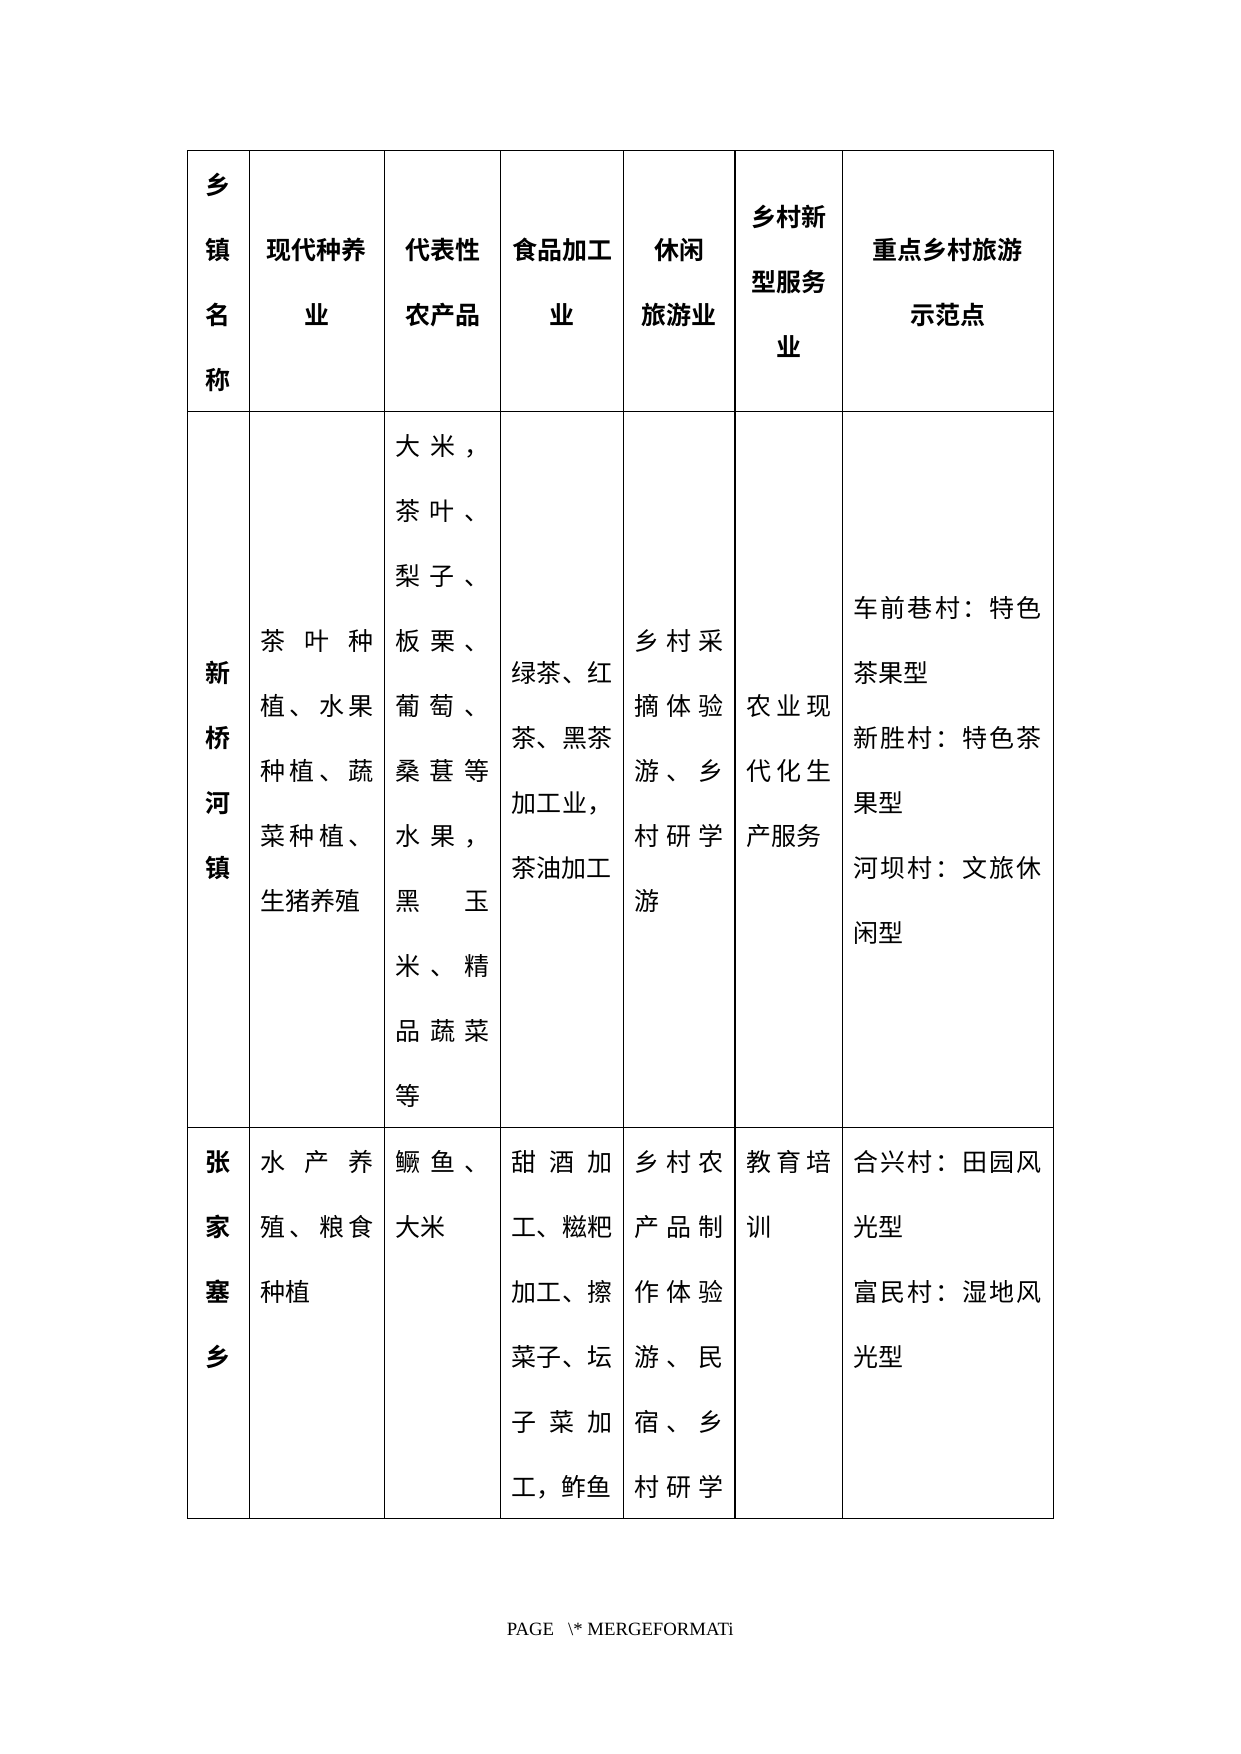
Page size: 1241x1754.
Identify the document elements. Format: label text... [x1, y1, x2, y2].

table_cell 水产养殖、粮食种植 [250, 1128, 384, 1518]
table_cell 农业现代化生产服务 [736, 412, 842, 1127]
table_cell 教育培训 [736, 1128, 842, 1518]
table_cell 车前巷村：特色茶果型 新胜村：特色茶果型 河坝村：文旅休闲型 [843, 412, 1053, 1127]
table_header 乡镇名称 [188, 151, 249, 411]
table_cell 绿茶、红茶、黑茶加工业，茶油加工 [501, 412, 623, 1127]
table_cell 乡村采摘体验游、乡村研学游 [624, 412, 734, 1127]
table_cell 茶叶种植、水果种植、蔬菜种植、生猪养殖 [250, 412, 384, 1127]
table_cell 乡村农产品制作体验游、民宿、乡村研学游、湿地风光游 [624, 1128, 734, 1518]
table_header 休闲 旅游业 [624, 151, 734, 411]
table_header 食品加工业 [501, 151, 623, 411]
table_cell 甜酒加工、糍粑加工、擦菜子、坛子菜加工，鲊鱼 [501, 1128, 623, 1518]
table_header 代表性 农产品 [385, 151, 500, 411]
table_header 乡村新型服务业 [736, 151, 842, 411]
table_header 重点乡村旅游 示范点 [843, 151, 1053, 411]
table_cell 张 家 塞 乡 [188, 1128, 249, 1518]
table_cell 大米，茶叶、梨子、板栗、葡萄、桑葚等水果，黑玉米、精品蔬菜等 [385, 412, 500, 1127]
table_header 现代种养业 [250, 151, 384, 411]
table_cell 合兴村：田园风光型 富民村：湿地风光型 [843, 1128, 1053, 1518]
table_cell 新 桥 河 镇 [188, 412, 249, 1127]
table_cell 鳜鱼、大米 [385, 1128, 500, 1518]
